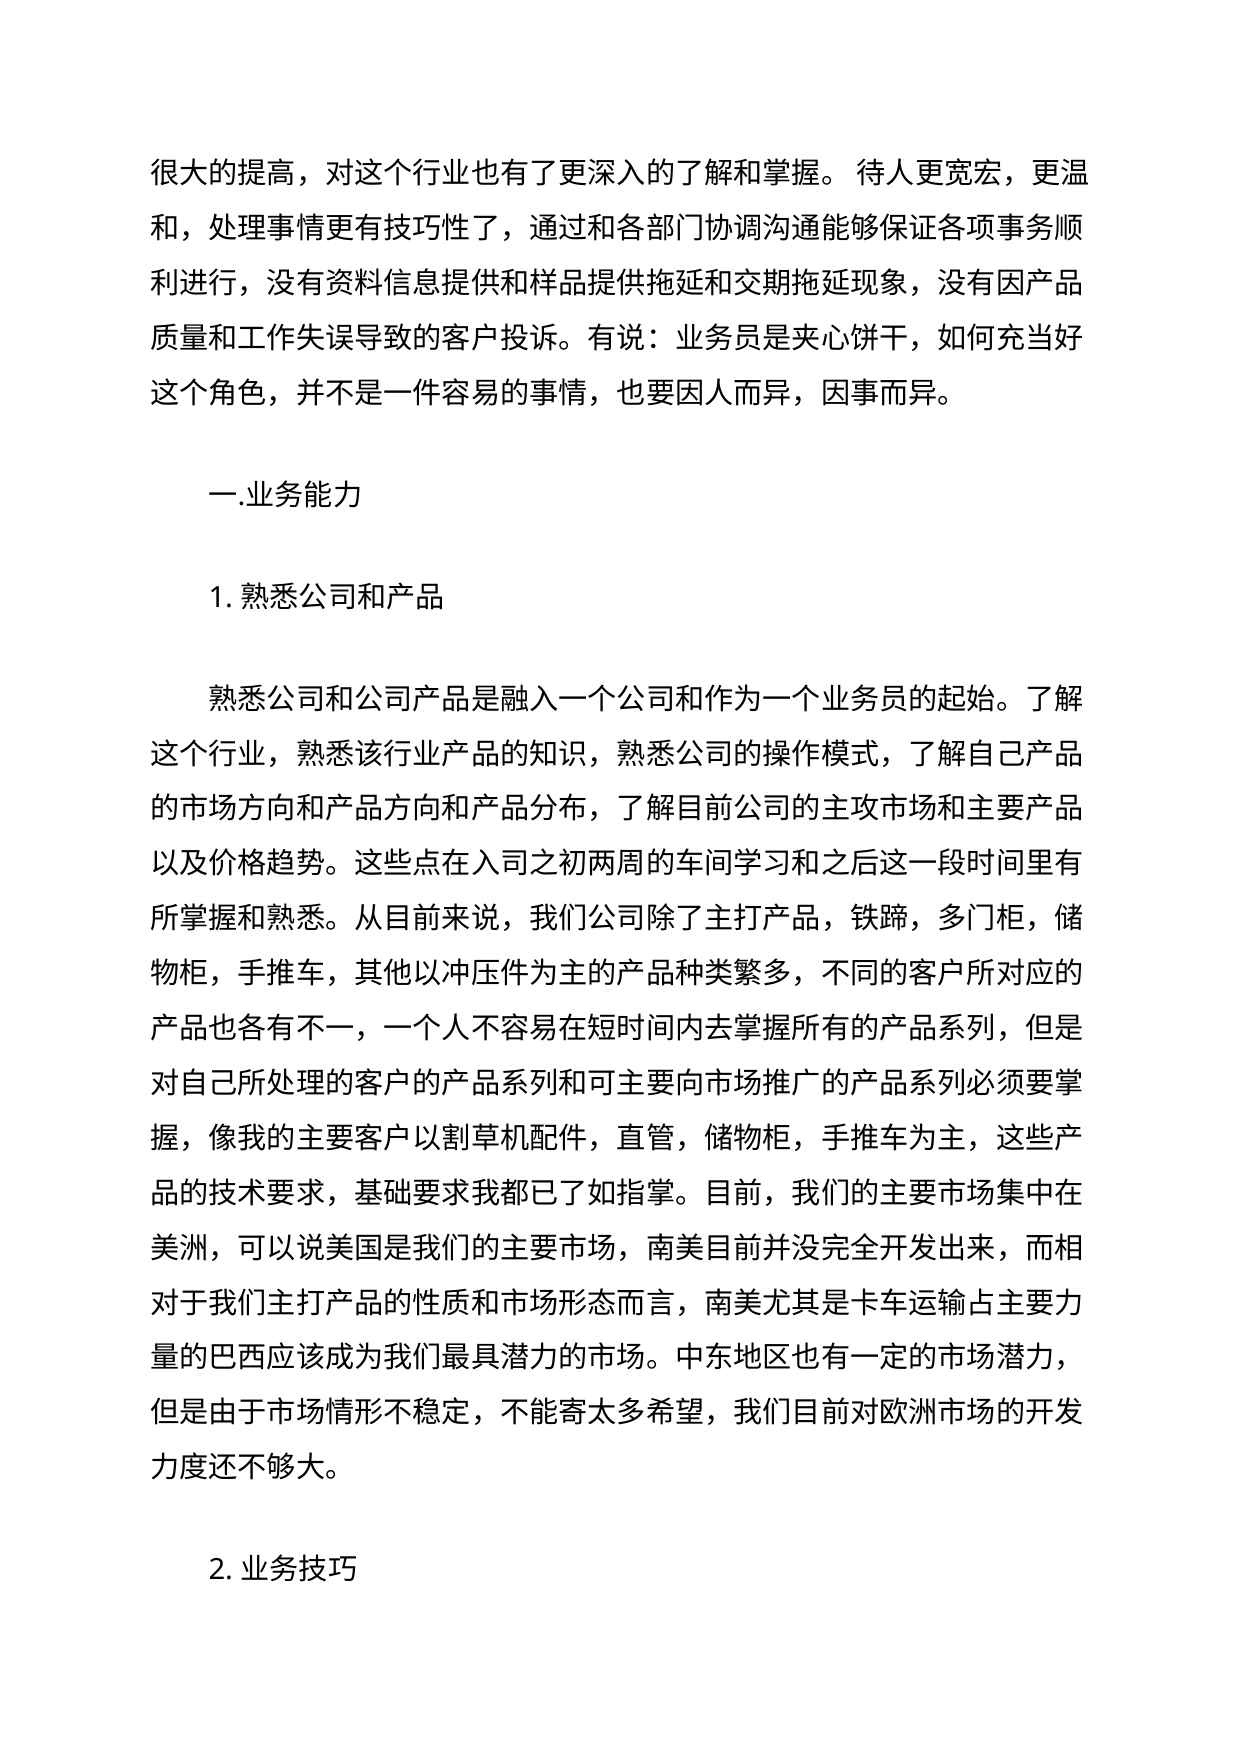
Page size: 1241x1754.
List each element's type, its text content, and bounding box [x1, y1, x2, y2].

text 一.业务能力 [150, 471, 1090, 514]
text 1. 熟悉公司和产品 [150, 573, 1090, 616]
text 熟悉公司和公司产品是融入一个公司和作为一个业务员的起始。了解这个行业，熟悉该行业产品的知识，熟悉公司的操作模式，了解自己产品的市场方向和产品方向和产品分布，了解目前公司的主攻市场和主要产品以及价格趋势。这些点在入司之初两周的车间学习和之后这一段时间里有所掌握和熟悉。从目前来说，我们公司除了主打产品，铁蹄，多门柜，储物柜，手推车，其他以冲压件为主的产品种类繁多，不同的客户所对应的产品也各有不一，一个人不容易在短时间内去掌握所有的产品系列，但是对自己所处理的客户的产品系列和可主要向市场推广的产品系列必须要掌握，像我的主要客户以割草机配件，直管，储物柜，手推车为主，这些产品的技术要求，基础要求我都已了如指掌。目前，我们的主要市场集中在美洲，可以说美国是我们的主要市场，南美目前并没完全开发出来，而相对于我们主打产品的性质和市场形态而言，南美尤其是卡车运输占主要力量的巴西应该成为我们最具潜力的市场。中东地区也有一定的市场潜力，但是由于市场情形不稳定，不能寄太多希望，我们目前对欧洲市场的开发力度还不够大。 [150, 675, 1090, 1486]
text 2. 业务技巧 [150, 1546, 1090, 1588]
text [150, 150, 1090, 412]
